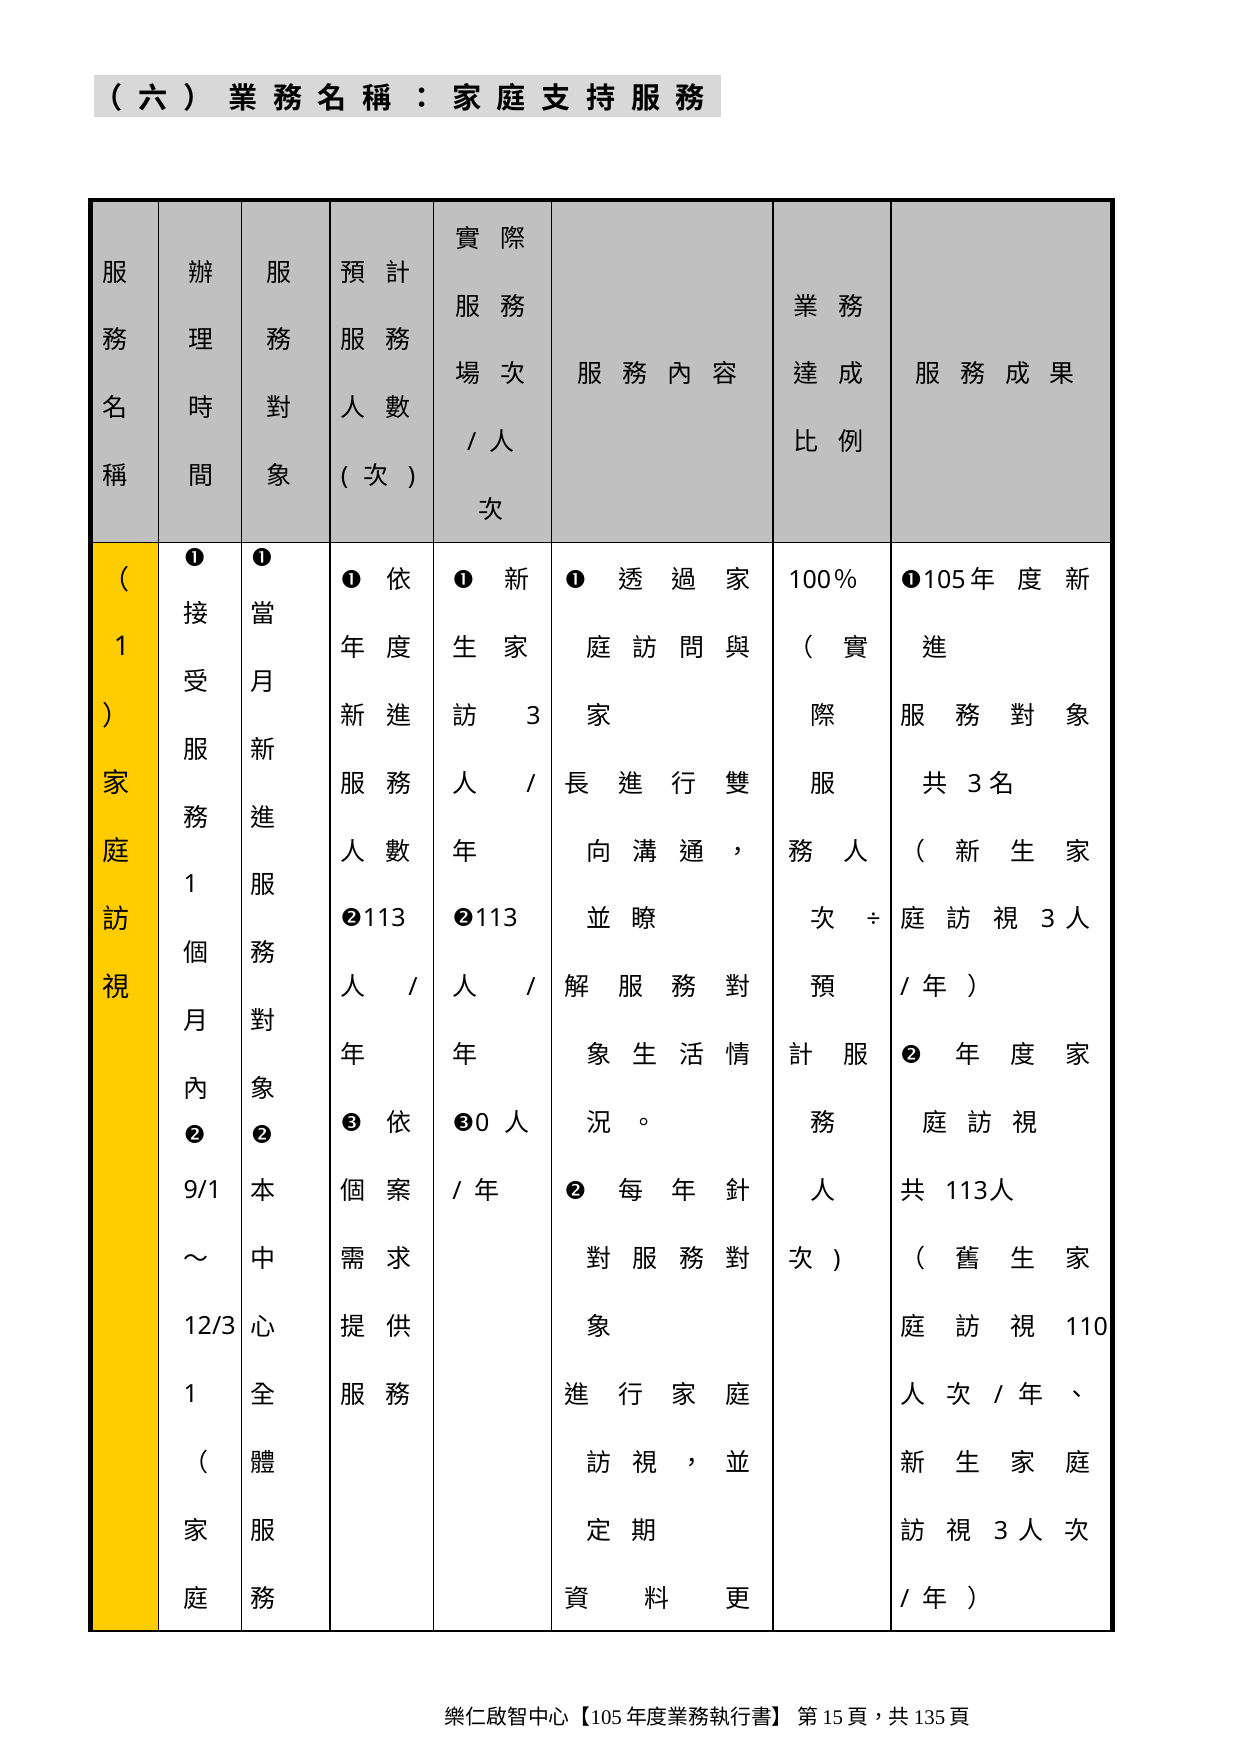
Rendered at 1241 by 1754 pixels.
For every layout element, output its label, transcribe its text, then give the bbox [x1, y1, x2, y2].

table_header 業務 達成比例 [774, 202, 890, 542]
table_header 服務成果 [892, 202, 1110, 542]
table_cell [892, 543, 1110, 1630]
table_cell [331, 543, 433, 1630]
table_header 服務 對象 [242, 202, 329, 542]
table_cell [552, 543, 772, 1630]
table_header 實際服務 場次/人次 [434, 202, 551, 542]
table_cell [774, 543, 890, 1630]
table_header 服務內容 [552, 202, 772, 542]
text （六）業務名稱：家庭支持服務 [94, 62, 1146, 130]
table_header 服務名稱 [93, 202, 158, 542]
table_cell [242, 543, 329, 1630]
table_header 預計服務人數(次) [331, 202, 433, 542]
table_header 辦理 時間 [159, 202, 241, 542]
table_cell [159, 543, 241, 1630]
table_cell （1） 家 庭 訪 視 [93, 543, 158, 1630]
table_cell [434, 543, 551, 1630]
